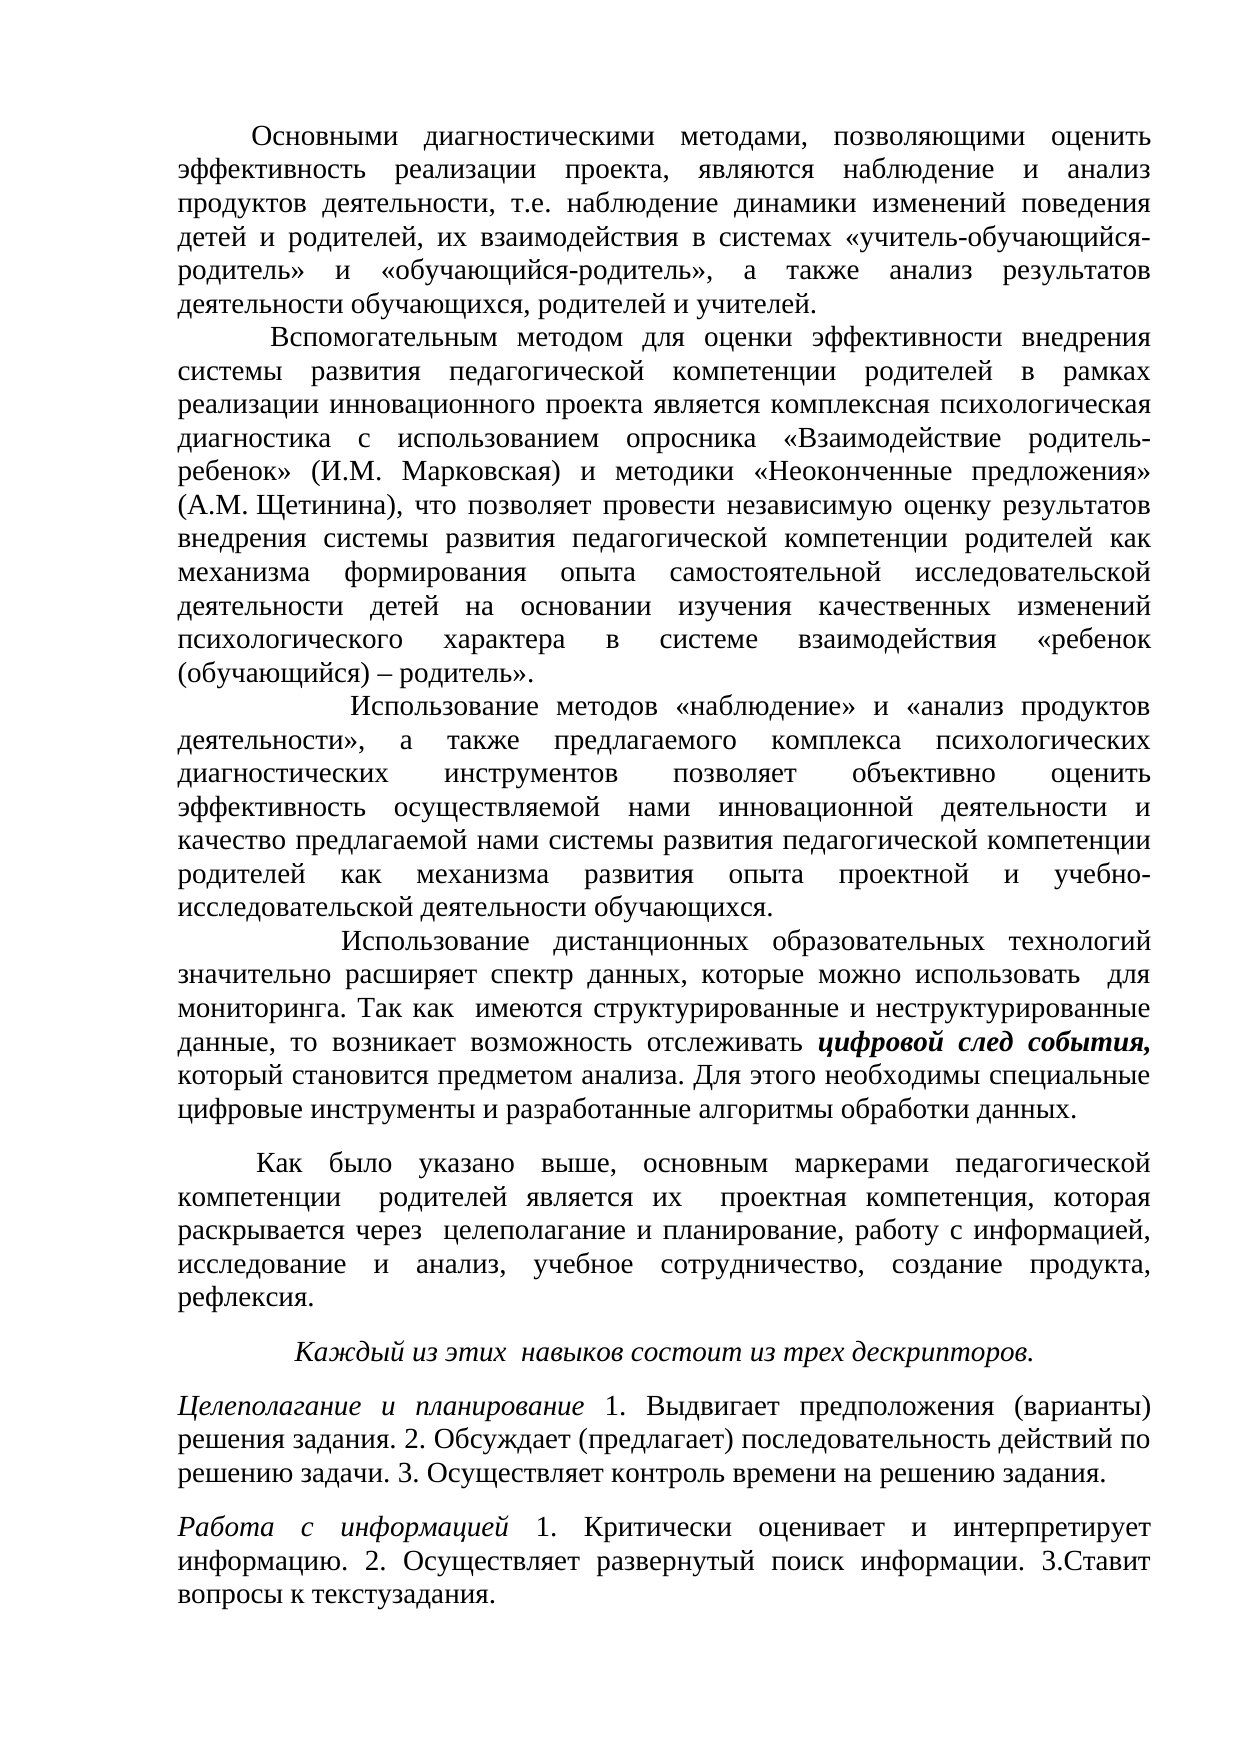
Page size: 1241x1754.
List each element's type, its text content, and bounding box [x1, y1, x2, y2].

text Основными диагностическими методами, позволяющими оценить эффективность реализации проекта, являются наблюдение и анализ продуктов деятельности, т.е. наблюдение динамики изменений поведения детей и родителей, их взаимодействия в системах «учитель-обучающийся-родитель» и «обучающийся-родитель», а также анализ результатов деятельности обучающихся, родителей и учителей. [177, 118, 1152, 319]
text Каждый из этих навыков состоит из трех дескрипторов. [177, 1334, 1152, 1367]
text Использование методов «наблюдение» и «анализ продуктов деятельности», а также предлагаемого комплекса психологических диагностических инструментов позволяет объективно оценить эффективность осуществляемой нами инновационной деятельности и качество предлагаемой нами системы развития педагогической компетенции родителей как механизма развития опыта проектной и учебно-исследовательской деятельности обучающихся. [177, 688, 1152, 923]
text Вспомогательным методом для оценки эффективности внедрения системы развития педагогической компетенции родителей в рамках реализации инновационного проекта является комплексная психологическая диагностика с использованием опросника «Взаимодействие родитель-ребенок» (И.М. Марковская) и методики «Неоконченные предложения» (А.М. Щетинина), что позволяет провести независимую оценку результатов внедрения системы развития педагогической компетенции родителей как механизма формирования опыта самостоятельной исследовательской деятельности детей на основании изучения качественных изменений психологического характера в системе взаимодействия «ребенок (обучающийся) – родитель». [177, 319, 1152, 688]
text Работа с информацией 1. Критически оценивает и интерпретирует информацию. 2. Осуществляет развернутый поиск информации. 3.Ставит вопросы к текстузадания. [177, 1509, 1152, 1610]
text Целеполагание и планирование 1. Выдвигает предположения (варианты) решения задания. 2. Обсуждает (предлагает) последовательность действий по решению задачи. 3. Осуществляет контроль времени на решению задания. [177, 1388, 1152, 1489]
text Использование дистанционных образовательных технологий значительно расширяет спектр данных, которые можно использовать для мониторинга. Так как имеются структурированные и неструктурированные данные, то возникает возможность отслеживать цифровой след события, который становится предметом анализа. Для этого необходимы специальные цифровые инструменты и разработанные алгоритмы обработки данных. [177, 923, 1152, 1124]
text Как было указано выше, основным маркерами педагогической компетенции родителей является их проектная компетенция, которая раскрывается через целеполагание и планирование, работу с информацией, исследование и анализ, учебное сотрудничество, создание продукта, рефлексия. [177, 1145, 1152, 1313]
